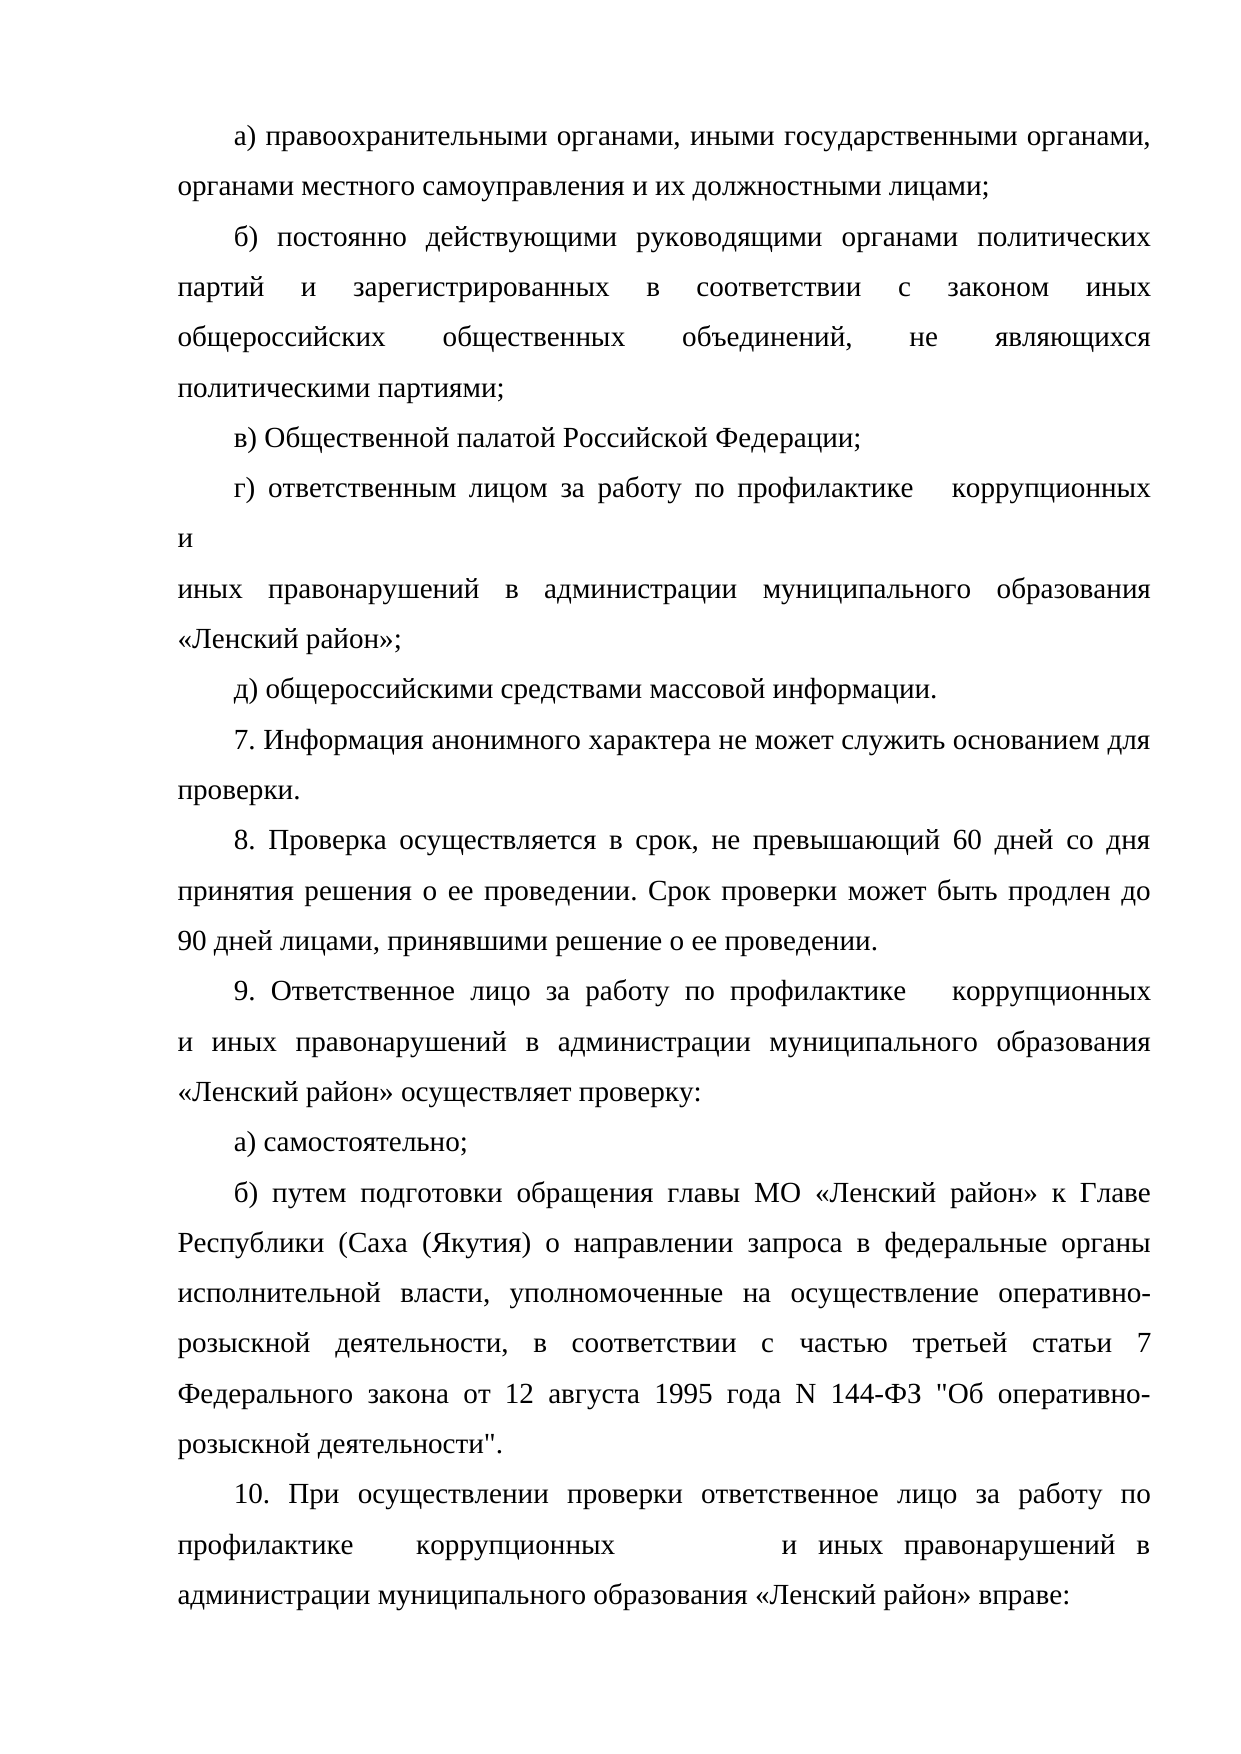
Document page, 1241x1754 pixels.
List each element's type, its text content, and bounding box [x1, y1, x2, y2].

text иных правонарушений в администрации муниципального образования «Ленский район»; [177, 571, 1152, 655]
text д) общероссийскими средствами массовой информации. [177, 672, 1152, 705]
text 10. При осуществлении проверки ответственное лицо за работу по профилактике коррупционных и иных правонарушений в администрации муниципального образования «Ленский район» вправе: [177, 1477, 1152, 1611]
text а) правоохранительными органами, иными государственными органами, органами местного самоуправления и их должностными лицами; [177, 118, 1152, 202]
text 9. Ответственное лицо за работу по профилактике коррупционных и иных правонарушений в администрации муниципального образования «Ленский район» осуществляет проверку: [177, 973, 1152, 1108]
text а) самостоятельно; [177, 1124, 1152, 1158]
text в) Общественной палатой Российской Федерации; [177, 420, 1152, 453]
text 8. Проверка осуществляется в срок, не превышающий 60 дней со дня принятия решения о ее проведении. Срок проверки может быть продлен до 90 дней лицами, принявшими решение о ее проведении. [177, 822, 1152, 957]
text г) ответственным лицом за работу по профилактике коррупционных и [177, 470, 1152, 554]
text б) путем подготовки обращения главы МО «Ленский район» к Главе Республики (Саха (Якутия) о направлении запроса в федеральные органы исполнительной власти, уполномоченные на осуществление оперативно-розыскной деятельности, в соответствии с частью третьей статьи 7 Федерального закона от 12 августа 1995 года N 144-ФЗ "Об оперативно-розыскной деятельности". [177, 1175, 1152, 1460]
text 7. Информация анонимного характера не может служить основанием для проверки. [177, 722, 1152, 806]
text б) постоянно действующими руководящими органами политических партий и зарегистрированных в соответствии с законом иных общероссийских общественных объединений, не являющихся политическими партиями; [177, 219, 1152, 403]
